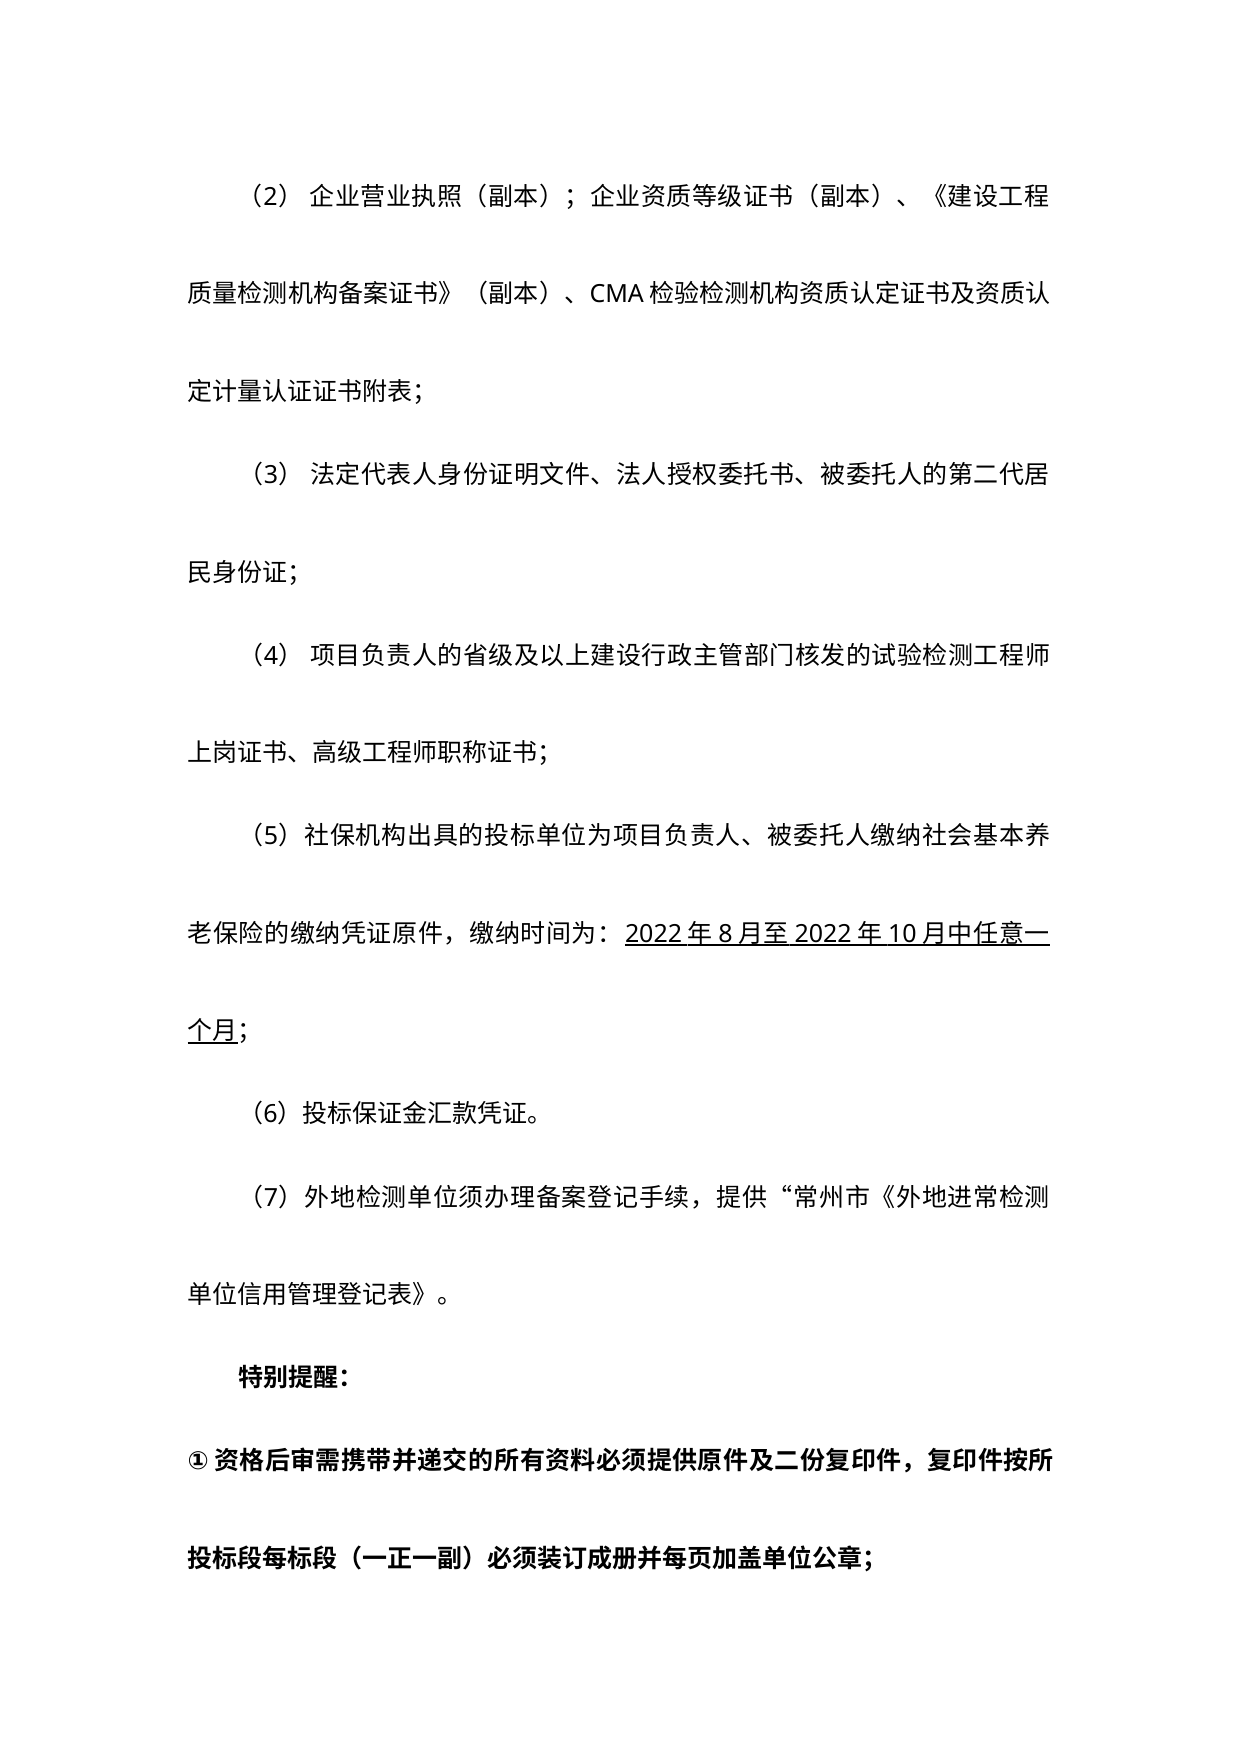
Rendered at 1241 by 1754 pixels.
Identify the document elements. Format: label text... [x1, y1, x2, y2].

text （5）社保机构出具的投标单位为项目负责人、被委托人缴纳社会基本养老保险的缴纳凭证原件，缴纳时间为：2022年8月至2022年10月中任意一个月； [187, 801, 1051, 1061]
text （3） 法定代表人身份证明文件、法人授权委托书、被委托人的第二代居民身份证； [187, 440, 1051, 603]
text （6）投标保证金汇款凭证。 [187, 1079, 1051, 1144]
text （7）外地检测单位须办理备案登记手续，提供“常州市《外地进常检测单位信用管理登记表》。 [187, 1163, 1051, 1325]
text （4） 项目负责人的省级及以上建设行政主管部门核发的试验检测工程师上岗证书、高级工程师职称证书； [187, 621, 1051, 783]
text ①资格后审需携带并递交的所有资料必须提供原件及二份复印件，复印件按所投标段每标段（一正一副）必须装订成册并每页加盖单位公章； [187, 1426, 1055, 1589]
text 特别提醒： [187, 1343, 1051, 1408]
text （2） 企业营业执照（副本）；企业资质等级证书（副本）、《建设工程质量检测机构备案证书》（副本）、CMA检验检测机构资质认定证书及资质认定计量认证证书附表； [187, 162, 1051, 422]
